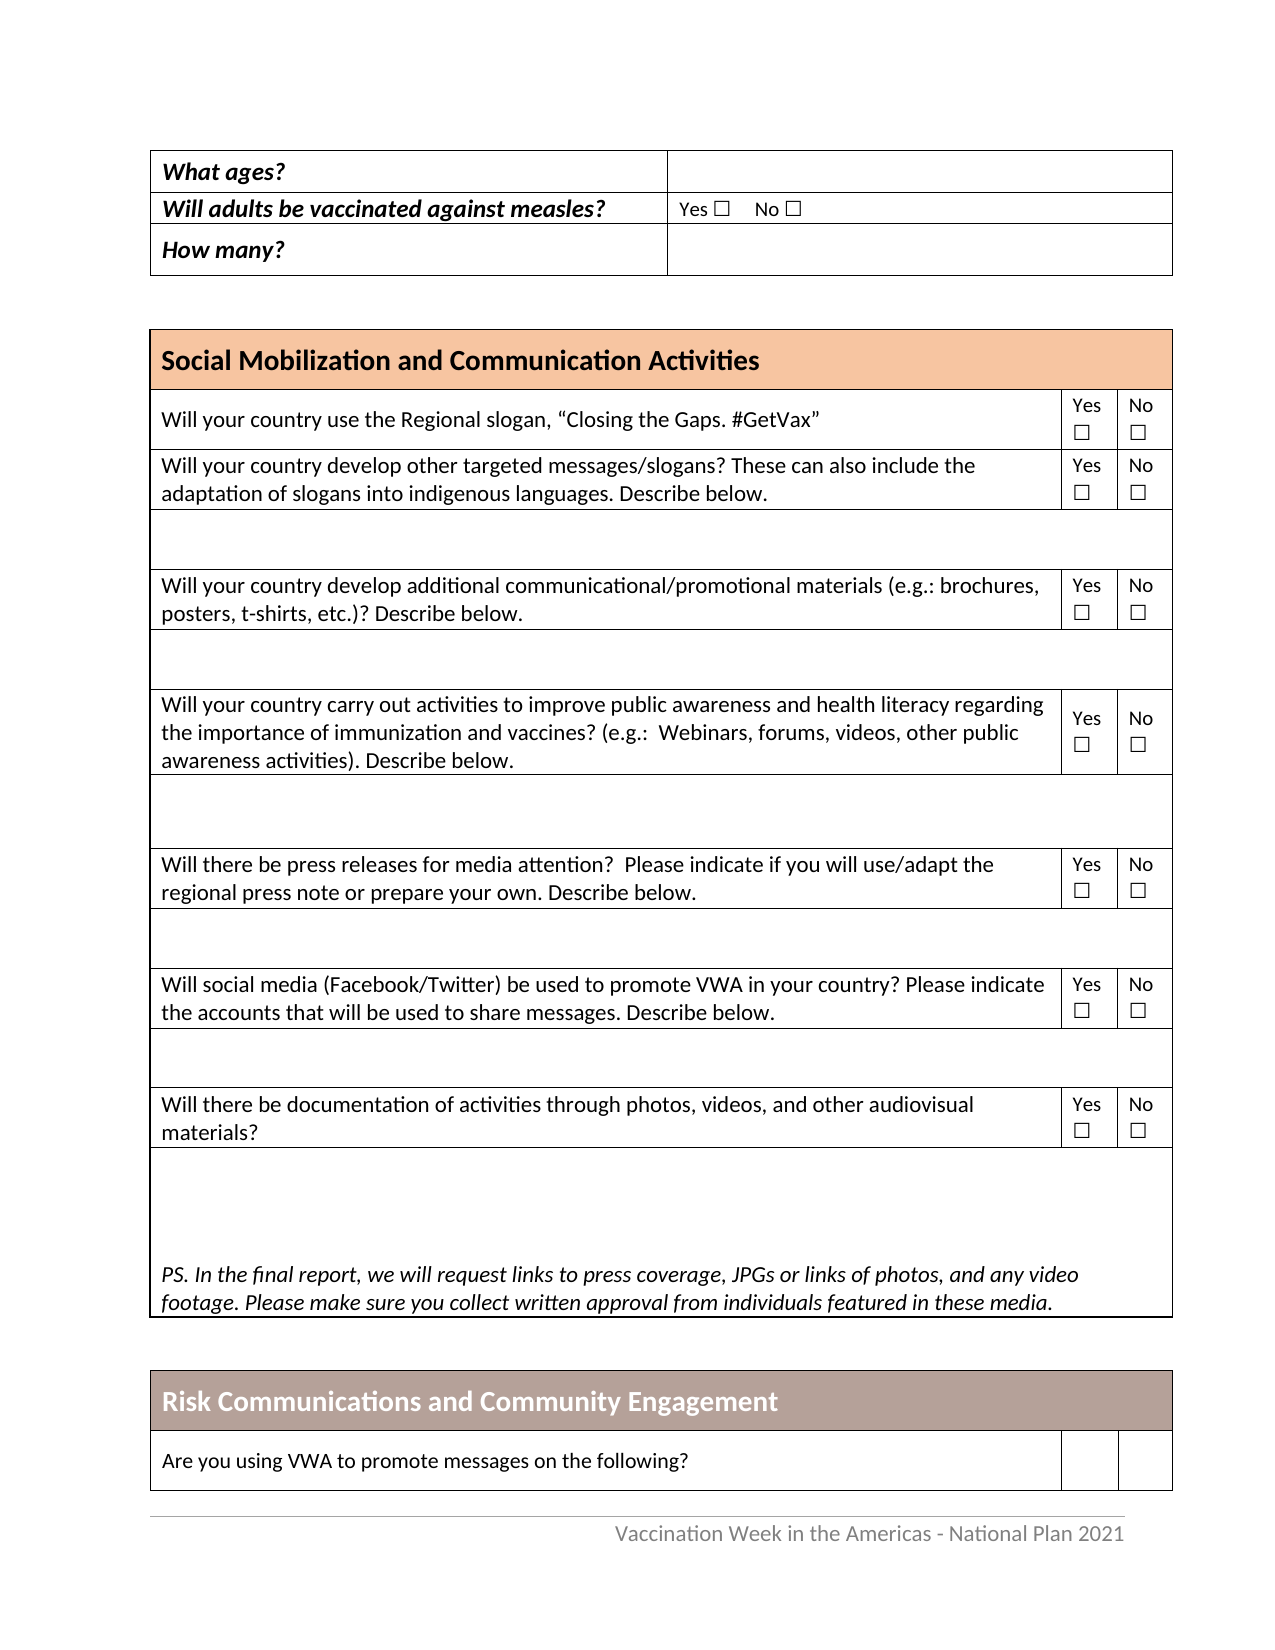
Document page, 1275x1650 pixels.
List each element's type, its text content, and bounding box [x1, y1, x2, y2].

table_cell [1119, 1431, 1172, 1490]
table_cell Will your country carry out activities to improve public awareness and health literacy regarding the importance of immunization and vaccines? (e.g.: Webinars, forums, videos, other public awareness activities). Describe below. [151, 690, 1061, 774]
table_cell [668, 151, 1172, 192]
table_cell [151, 775, 1172, 848]
table_cell No [1118, 390, 1172, 449]
table_cell Yes [1062, 390, 1117, 449]
table_cell How many? [151, 224, 667, 275]
table_cell Will your country develop additional communicational/promotional materials (e.g.: brochures, posters, t-shirts, etc.)? Describe below. [151, 570, 1061, 629]
table_cell Yes [1062, 969, 1117, 1027]
table_cell No [1118, 849, 1172, 908]
table_cell Yes No [668, 193, 1172, 223]
table_cell Will adults be vaccinated against measles? [151, 193, 667, 223]
table_cell [668, 224, 1172, 275]
table_cell What ages? [151, 151, 667, 192]
table_cell Yes [1062, 849, 1117, 908]
table_cell [151, 510, 1172, 569]
table_cell No [1118, 1088, 1172, 1147]
table_cell No [1118, 690, 1172, 774]
table_cell Yes [1062, 570, 1117, 629]
table_cell [1062, 1431, 1118, 1490]
table_header Social Mobilization and Communication Activities [151, 330, 1172, 389]
table_cell Will there be press releases for media attention? Please indicate if you will use/adapt the regional press note or prepare your own. Describe below. [151, 849, 1061, 908]
table_cell No [1118, 570, 1172, 629]
table_cell Are you using VWA to promote messages on the following? [151, 1431, 1061, 1490]
table_cell No [1118, 450, 1172, 509]
table_cell [151, 1029, 1172, 1087]
table_cell Will your country use the Regional slogan, “Closing the Gaps. #GetVax” [151, 390, 1061, 449]
table_cell Yes [1062, 690, 1117, 774]
table_cell Yes [1062, 1088, 1117, 1147]
table_cell PS. In the final report, we will request links to press coverage, JPGs or links of photos, and any video footage. Please make sure you collect written approval from individuals featured in these media. [151, 1148, 1172, 1316]
table_cell No [1118, 969, 1172, 1027]
table_cell [151, 909, 1172, 967]
table_cell Will your country develop other targeted messages/slogans? These can also include the adaptation of slogans into indigenous languages. Describe below. [151, 450, 1061, 509]
table_cell Yes [1062, 450, 1117, 509]
table_header Risk Communications and Community Engagement [151, 1371, 1172, 1430]
table_cell [151, 630, 1172, 689]
table_cell Will there be documentation of activities through photos, videos, and other audiovisual materials? [151, 1088, 1061, 1147]
table_cell Will social media (Facebook/Twitter) be used to promote VWA in your country? Please indicate the accounts that will be used to share messages. Describe below. [151, 969, 1061, 1027]
